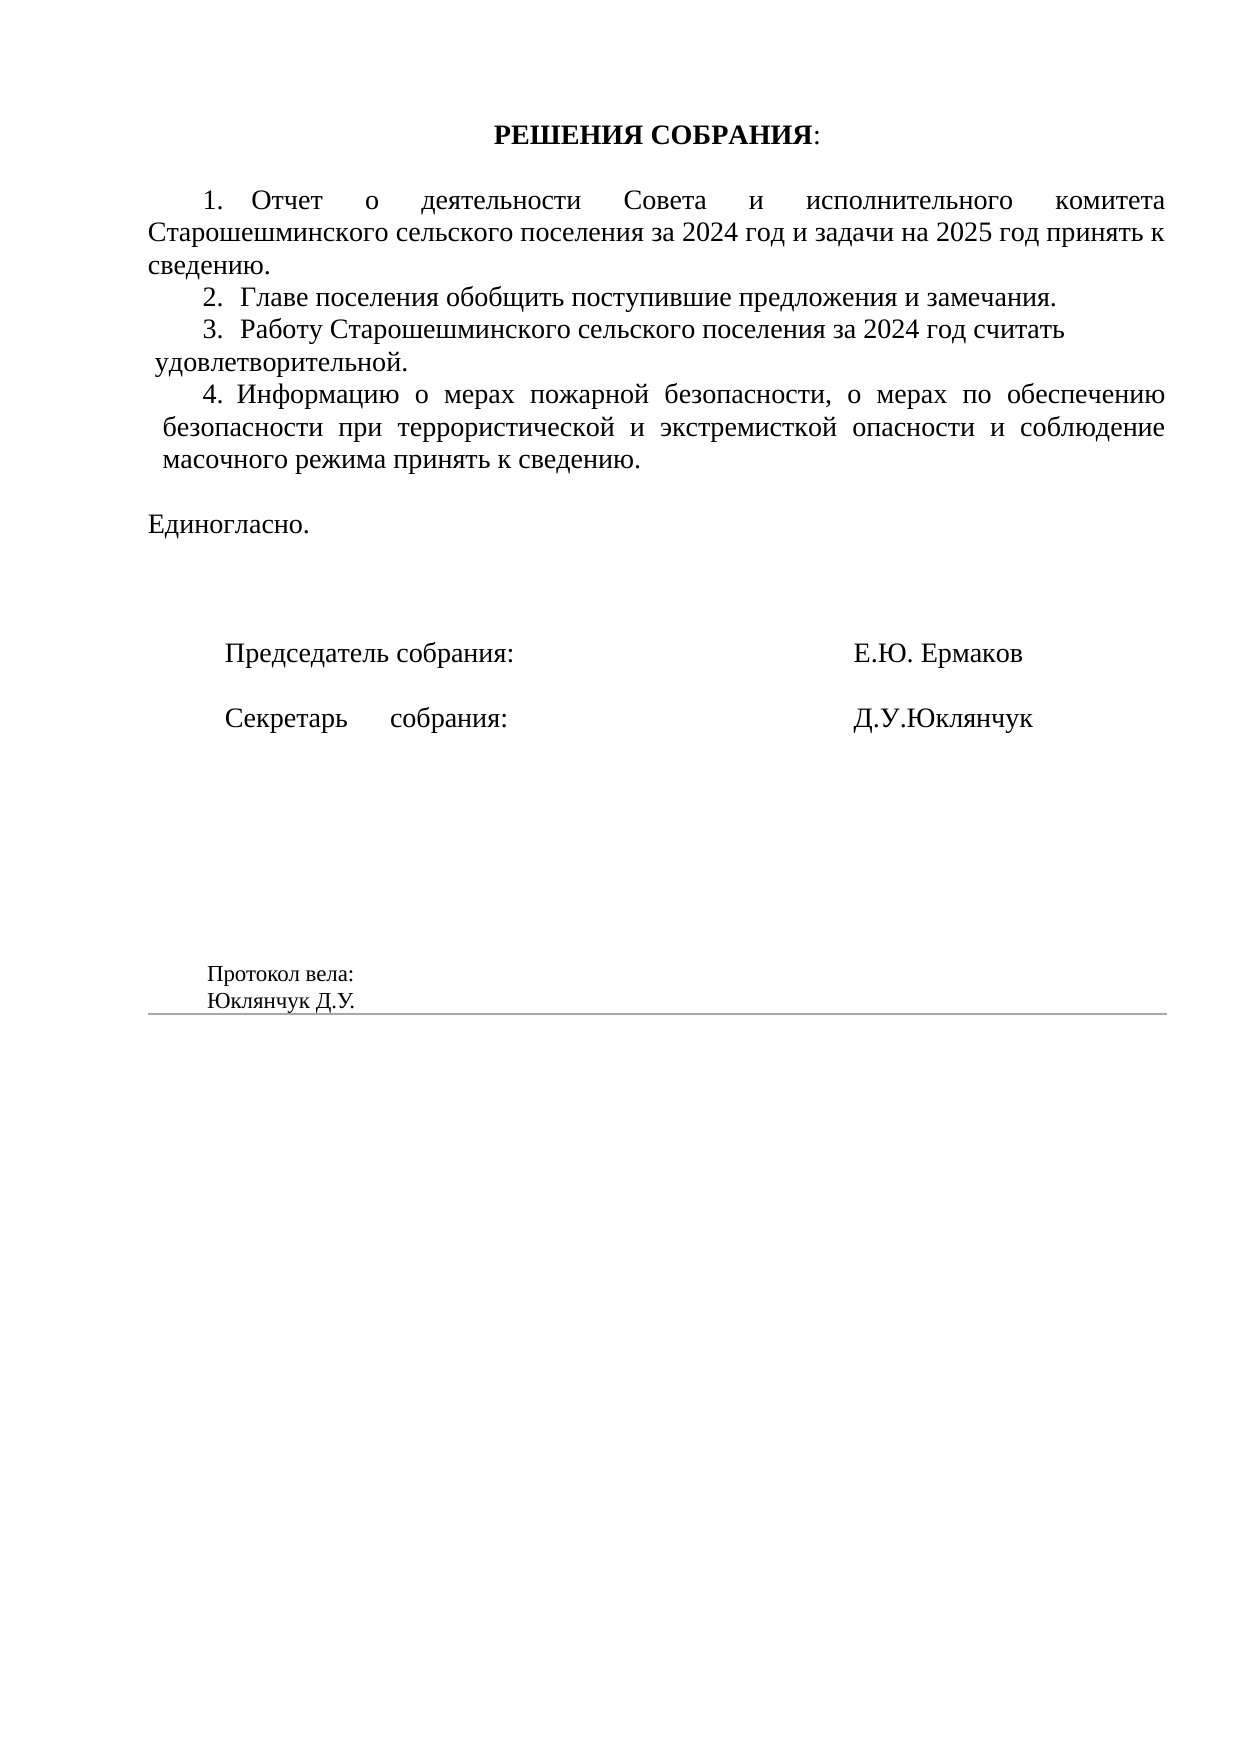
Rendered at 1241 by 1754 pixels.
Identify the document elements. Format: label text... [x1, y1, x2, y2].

title Секретарь собрания: Д.У.Юклянчук [148, 701, 1167, 734]
subtitle Юклянчук Д.У. [148, 987, 1167, 1013]
title удовлетворительной. [148, 345, 1167, 377]
title Председатель собрания: Е.Ю. Ермаков [148, 637, 1167, 669]
subtitle Протокол вела: [148, 961, 1167, 987]
title РЕШЕНИЯ СОБРАНИЯ: [148, 118, 1167, 151]
title Информацию о мерах пожарной безопасности, о мерах по обеспечению безопасности при террористической и экстремисткой опасности и соблюдение масочного режима принять к сведению. [162, 377, 1167, 474]
title Главе поселения обобщить поступившие предложения и замечания. [202, 280, 1167, 313]
title Работу Старошешминского сельского поселения за 2024 год считать [202, 313, 1167, 345]
title Единогласно. [148, 507, 1167, 539]
title Отчет о деятельности Совета и исполнительного комитета Старошешминского сельского поселения за 2024 год и задачи на 2025 год принять к сведению. [148, 183, 1167, 280]
